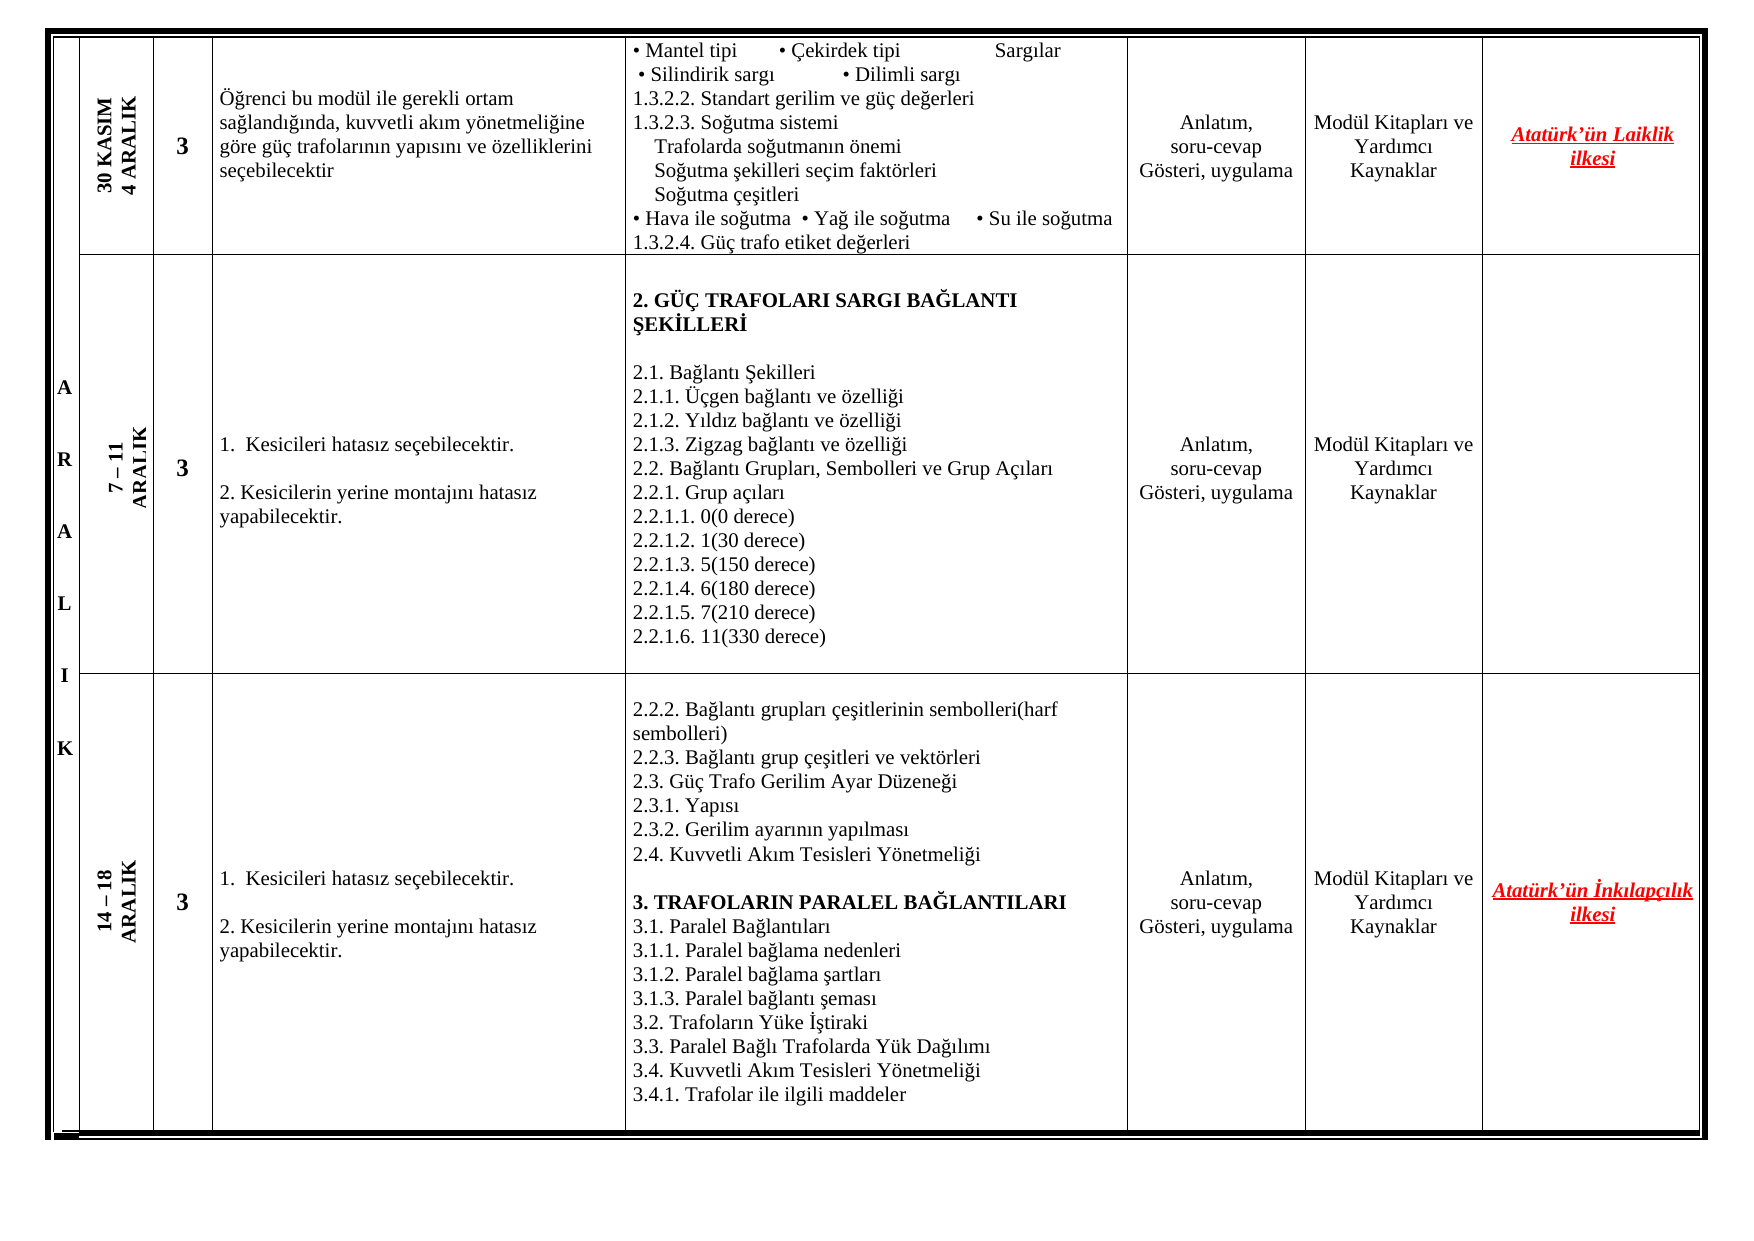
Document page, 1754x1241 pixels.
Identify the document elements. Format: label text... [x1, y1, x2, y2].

table_cell 14 – 18 ARALIK [80, 674, 153, 1130]
table_cell 1. Kesicileri hatasız seçebilecektir. 2. Kesicilerin yerine montajını hatasız yapabilecektir. [213, 674, 625, 1130]
table_cell 2. GÜÇ TRAFOLARI SARGI BAĞLANTI ŞEKİLLERİ 2.1. Bağlantı Şekilleri 2.1.1. Üçgen bağlantı ve özelliği 2.1.2. Yıldız bağlantı ve özelliği 2.1.3. Zigzag bağlantı ve özelliği 2.2. Bağlantı Grupları, Sembolleri ve Grup Açıları 2.2.1. Grup açıları 2.2.1.1. 0(0 derece) 2.2.1.2. 1(30 derece) 2.2.1.3. 5(150 derece) 2.2.1.4. 6(180 derece) 2.2.1.5. 7(210 derece) 2.2.1.6. 11(330 derece) [626, 255, 1127, 672]
table_cell • Mantel tipi • Çekirdek tipi  Sargılar • Silindirik sargı • Dilimli sargı 1.3.2.2. Standart gerilim ve güç değerleri 1.3.2.3. Soğutma sistemi  Trafolarda soğutmanın önemi  Soğutma şekilleri seçim faktörleri  Soğutma çeşitleri • Hava ile soğutma • Yağ ile soğutma • Su ile soğutma 1.3.2.4. Güç trafo etiket değerleri [626, 38, 1127, 254]
table_cell 1. Kesicileri hatasız seçebilecektir. 2. Kesicilerin yerine montajını hatasız yapabilecektir. [213, 255, 625, 672]
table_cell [213, 38, 625, 254]
table_cell Anlatım, soru-cevap Gösteri, uygulama [1128, 255, 1305, 672]
table_cell 2.2.2. Bağlantı grupları çeşitlerinin sembolleri(harf sembolleri) 2.2.3. Bağlantı grup çeşitleri ve vektörleri 2.3. Güç Trafo Gerilim Ayar Düzeneği 2.3.1. Yapısı 2.3.2. Gerilim ayarının yapılması 2.4. Kuvvetli Akım Tesisleri Yönetmeliği 3. TRAFOLARIN PARALEL BAĞLANTILARI 3.1. Paralel Bağlantıları 3.1.1. Paralel bağlama nedenleri 3.1.2. Paralel bağlama şartları 3.1.3. Paralel bağlantı şeması 3.2. Trafoların Yüke İştiraki 3.3. Paralel Bağlı Trafolarda Yük Dağılımı 3.4. Kuvvetli Akım Tesisleri Yönetmeliği 3.4.1. Trafolar ile ilgili maddeler [626, 674, 1127, 1130]
table_cell Modül Kitapları ve Yardımcı Kaynaklar [1306, 255, 1482, 672]
table_cell 7 – 11 ARALIK [80, 255, 153, 672]
table_cell [1483, 255, 1699, 672]
table_cell A R A L I K [54, 38, 79, 1130]
table_cell 3 [154, 255, 212, 672]
table_cell Atatürk’ün İnkılapçılık ilkesi [1483, 674, 1699, 1130]
table_cell 30 KASIM 4 ARALIK [80, 38, 153, 254]
table_cell Atatürk’ün Laiklik ilkesi [1483, 38, 1699, 254]
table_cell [1128, 674, 1305, 1130]
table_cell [1306, 674, 1482, 1130]
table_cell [1306, 38, 1482, 254]
table_cell 3 [154, 38, 212, 254]
table_cell 3 [154, 674, 212, 1130]
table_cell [1128, 38, 1305, 254]
